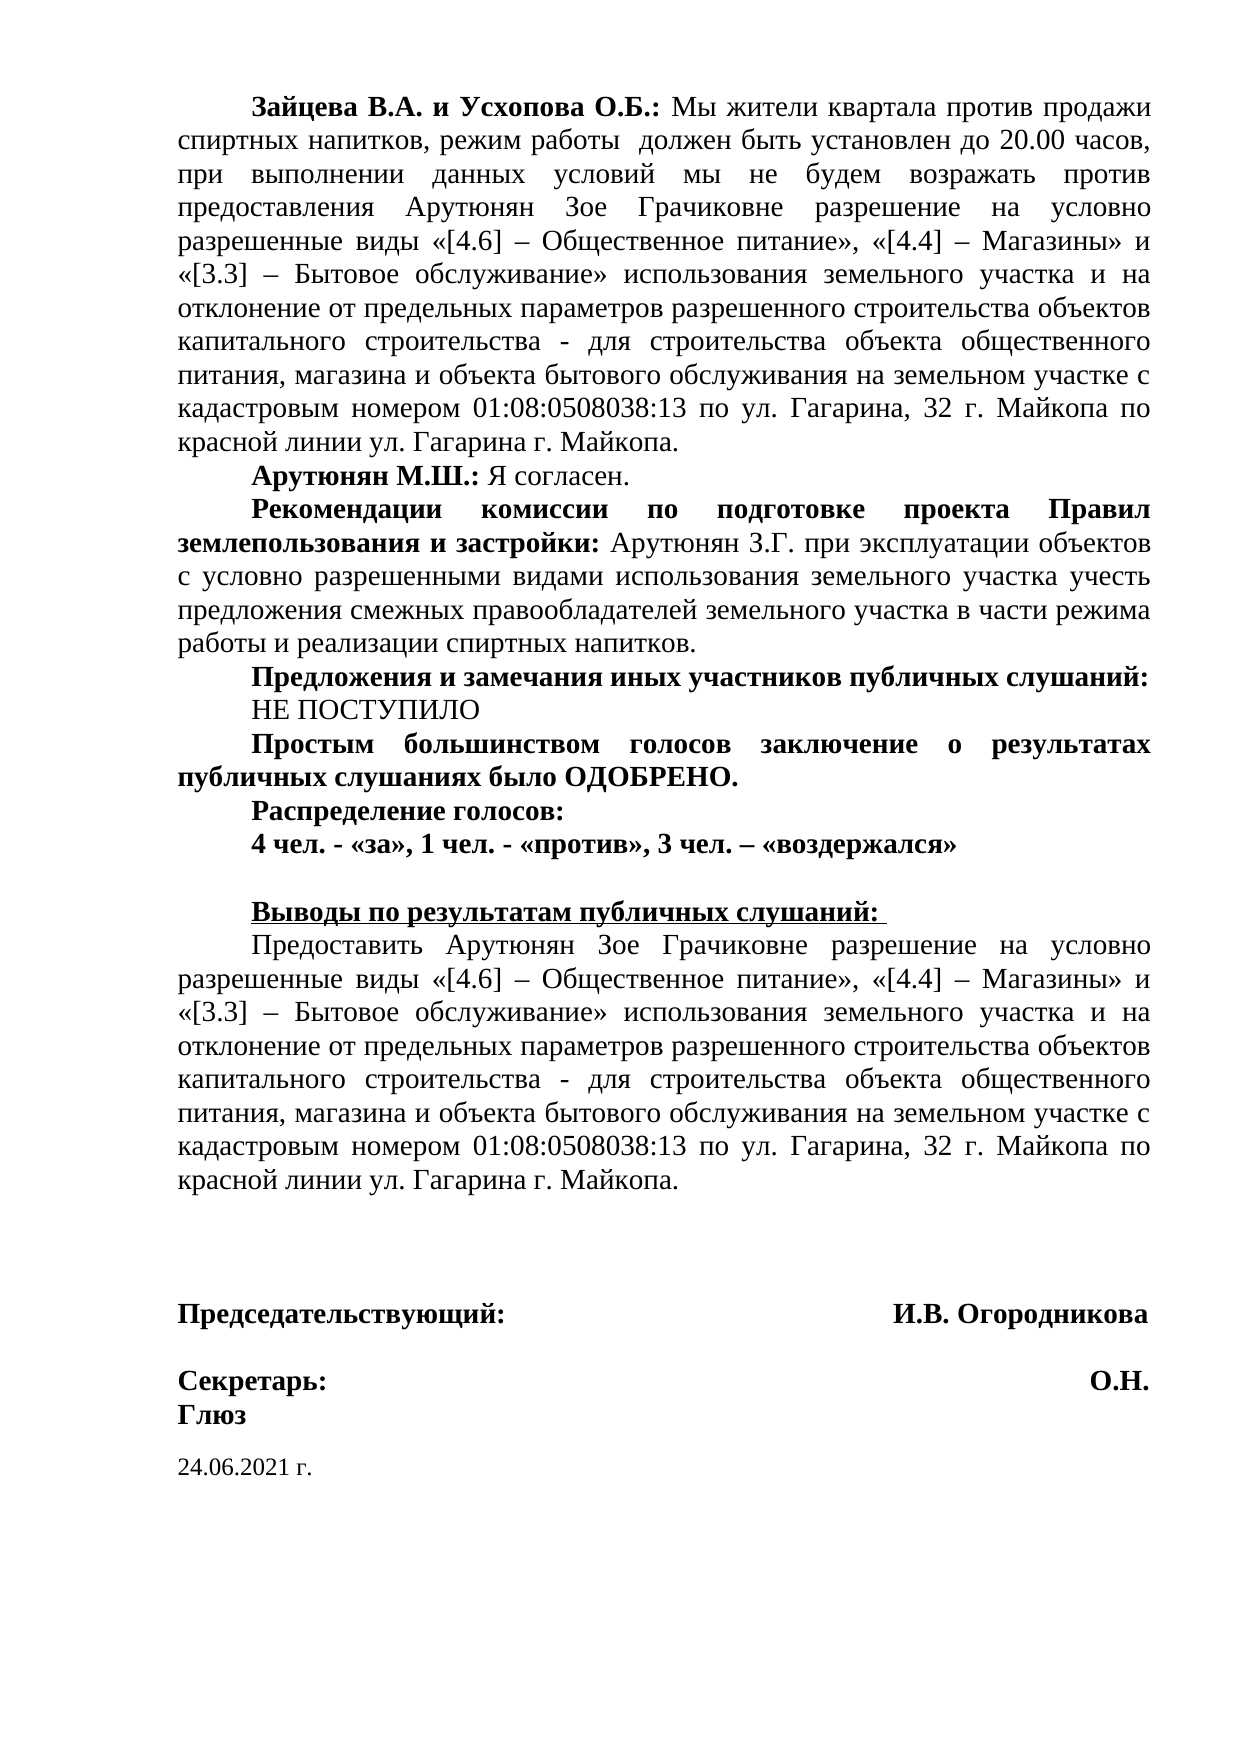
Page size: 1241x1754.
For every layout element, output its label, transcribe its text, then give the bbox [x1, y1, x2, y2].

text Предложения и замечания иных участников публичных слушаний: [177, 659, 1152, 692]
text Выводы по результатам публичных слушаний: [177, 894, 1152, 927]
text Председательствующий: И.В. Огородникова [177, 1296, 1152, 1330]
text 24.06.2021 г. [177, 1452, 1152, 1481]
text Арутюнян М.Ш.: Я согласен. [177, 458, 1152, 491]
text Секретарь: О.Н. Глюз [177, 1363, 1152, 1430]
text Рекомендации комиссии по подготовке проекта Правил землепользования и застройки: Арутюнян З.Г. при эксплуатации объектов с условно разрешенными видами использования земельного участка учесть предложения смежных правообладателей земельного участка в части режима работы и реализации спиртных напитков. [177, 491, 1152, 659]
text Зайцева В.А. и Усхопова О.Б.: Мы жители квартала против продажи спиртных напитков, режим работы должен быть установлен до 20.00 часов, при выполнении данных условий мы не будем возражать против предоставления Арутюнян Зое Грачиковне разрешение на условно разрешенные виды «[4.6] – Общественное питание», «[4.4] – Магазины» и «[3.3] – Бытовое обслуживание» использования земельного участка и на отклонение от предельных параметров разрешенного строительства объектов капитального строительства - для строительства объекта общественного питания, магазина и объекта бытового обслуживания на земельном участке с кадастровым номером 01:08:0508038:13 по ул. Гагарина, 32 г. Майкопа по красной линии ул. Гагарина г. Майкопа. [177, 89, 1152, 458]
text НЕ ПОСТУПИЛО [177, 692, 1152, 726]
text Распределение голосов: [177, 793, 1152, 827]
text 4 чел. - «за», 1 чел. - «против», 3 чел. – «воздержался» [177, 827, 1152, 860]
text Предоставить Арутюнян Зое Грачиковне разрешение на условно разрешенные виды «[4.6] – Общественное питание», «[4.4] – Магазины» и «[3.3] – Бытовое обслуживание» использования земельного участка и на отклонение от предельных параметров разрешенного строительства объектов капитального строительства - для строительства объекта общественного питания, магазина и объекта бытового обслуживания на земельном участке с кадастровым номером 01:08:0508038:13 по ул. Гагарина, 32 г. Майкопа по красной линии ул. Гагарина г. Майкопа. [177, 927, 1152, 1196]
text Простым большинством голосов заключение о результатах публичных слушаниях было ОДОБРЕНО. [177, 726, 1152, 793]
